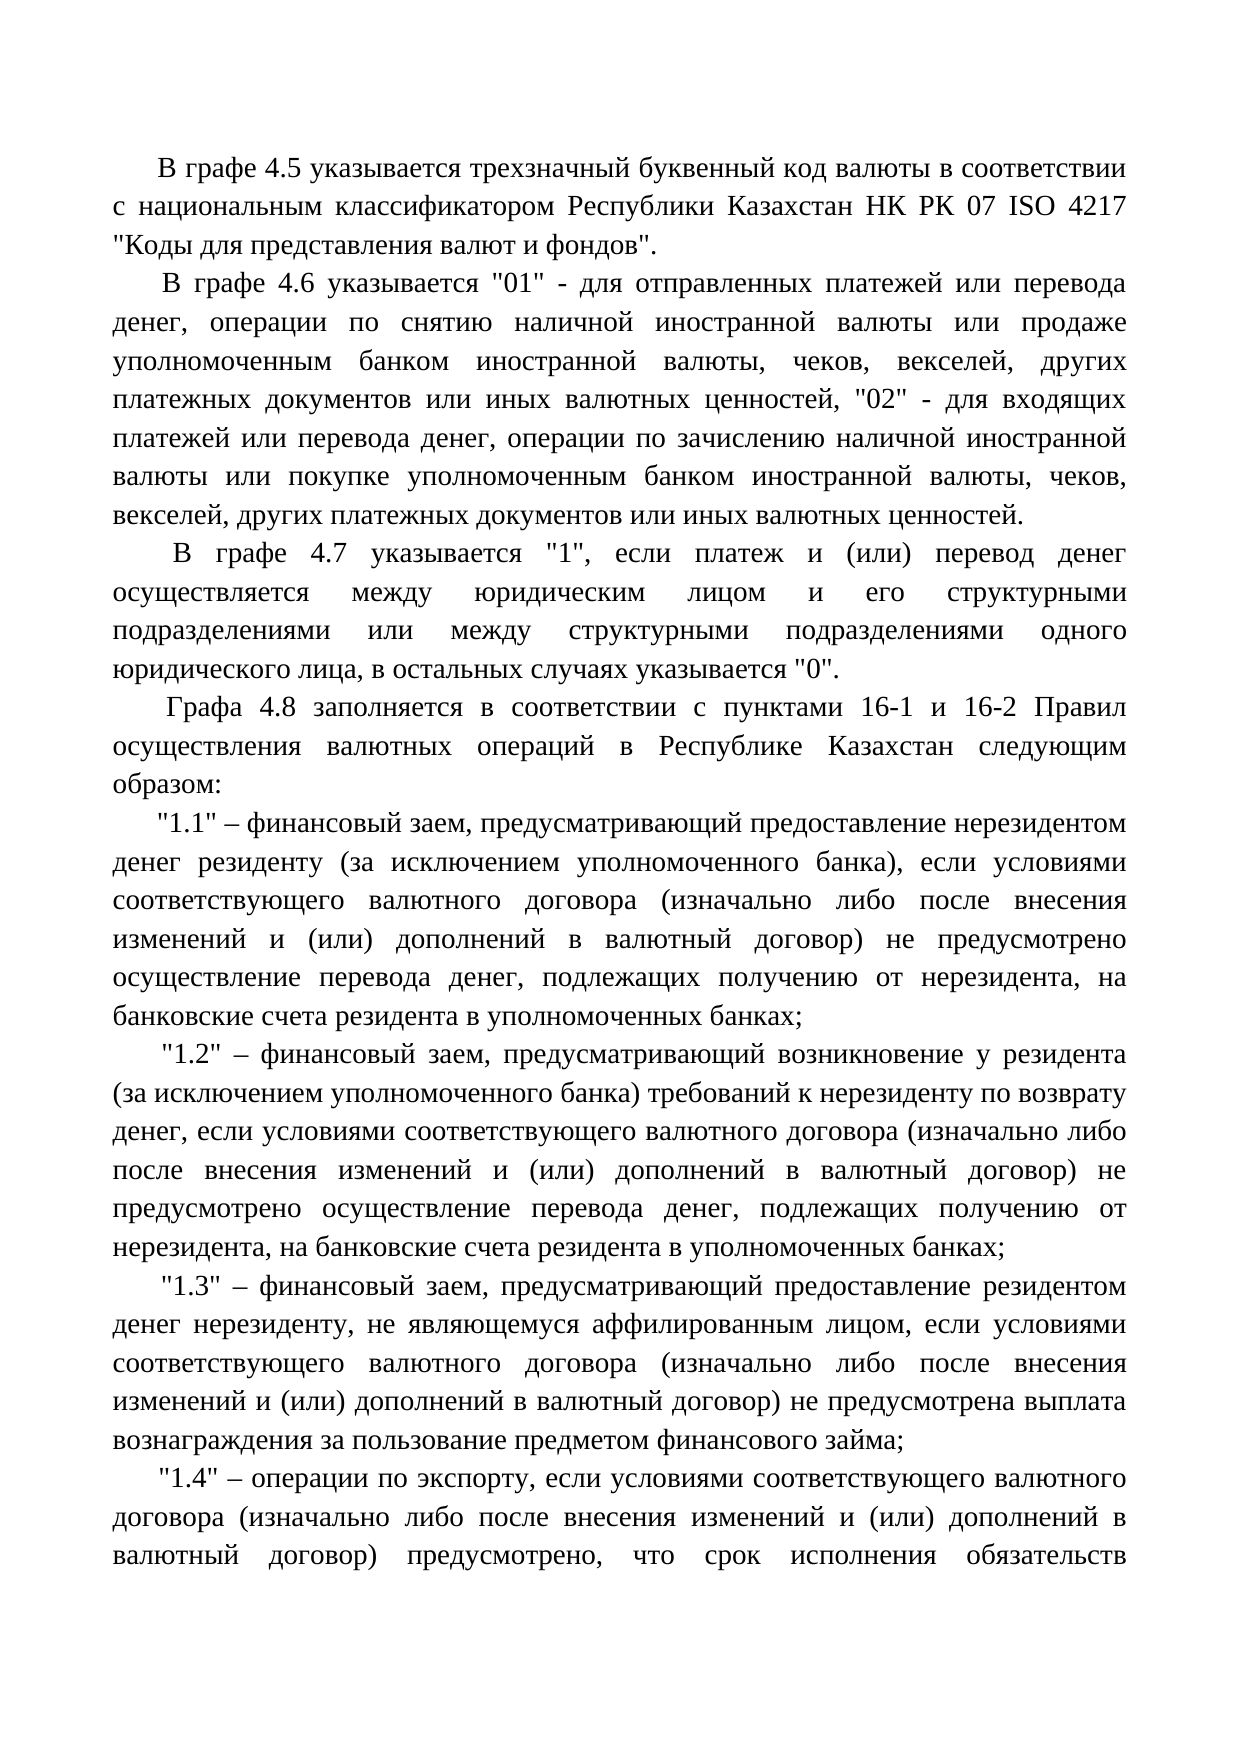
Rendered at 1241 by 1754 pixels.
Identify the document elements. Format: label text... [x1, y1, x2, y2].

text В графе 4.5 указывается трехзначный буквенный код валюты в соответствии с национальным классификатором Республики Казахстан НК РК 07 ISO 4217 "Коды для представления валют и фондов". [112, 150, 1128, 261]
text "1.1" – финансовый заем, предусматривающий предоставление нерезидентом денег резиденту (за исключением уполномоченного банка), если условиями соответствующего валютного договора (изначально либо после внесения изменений и (или) дополнений в валютный договор) не предусмотрено осуществление перевода денег, подлежащих получению от нерезидента, на банковские счета резидента в уполномоченных банках; [112, 805, 1128, 1031]
text "1.3" – финансовый заем, предусматривающий предоставление резидентом денег нерезиденту, не являющемуся аффилированным лицом, если условиями соответствующего валютного договора (изначально либо после внесения изменений и (или) дополнений в валютный договор) не предусмотрена выплата вознаграждения за пользование предметом финансового займа; [112, 1268, 1128, 1455]
text В графе 4.7 указывается "1", если платеж и (или) перевод денег осуществляется между юридическим лицом и его структурными подразделениями или между структурными подразделениями одного юридического лица, в остальных случаях указывается "0". [112, 535, 1128, 684]
text Графа 4.8 заполняется в соответствии с пунктами 16-1 и 16-2 Правил осуществления валютных операций в Республике Казахстан следующим образом: [112, 689, 1128, 800]
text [112, 1460, 1128, 1571]
text В графе 4.6 указывается "01" - для отправленных платежей или перевода денег, операции по снятию наличной иностранной валюты или продаже уполномоченным банком иностранной валюты, чеков, векселей, других платежных документов или иных валютных ценностей, "02" - для входящих платежей или перевода денег, операции по зачислению наличной иностранной валюты или покупке уполномоченным банком иностранной валюты, чеков, векселей, других платежных документов или иных валютных ценностей. [112, 266, 1128, 530]
text "1.2" – финансовый заем, предусматривающий возникновение у резидента (за исключением уполномоченного банка) требований к нерезиденту по возврату денег, если условиями соответствующего валютного договора (изначально либо после внесения изменений и (или) дополнений в валютный договор) не предусмотрено осуществление перевода денег, подлежащих получению от нерезидента, на банковские счета резидента в уполномоченных банках; [112, 1036, 1128, 1263]
